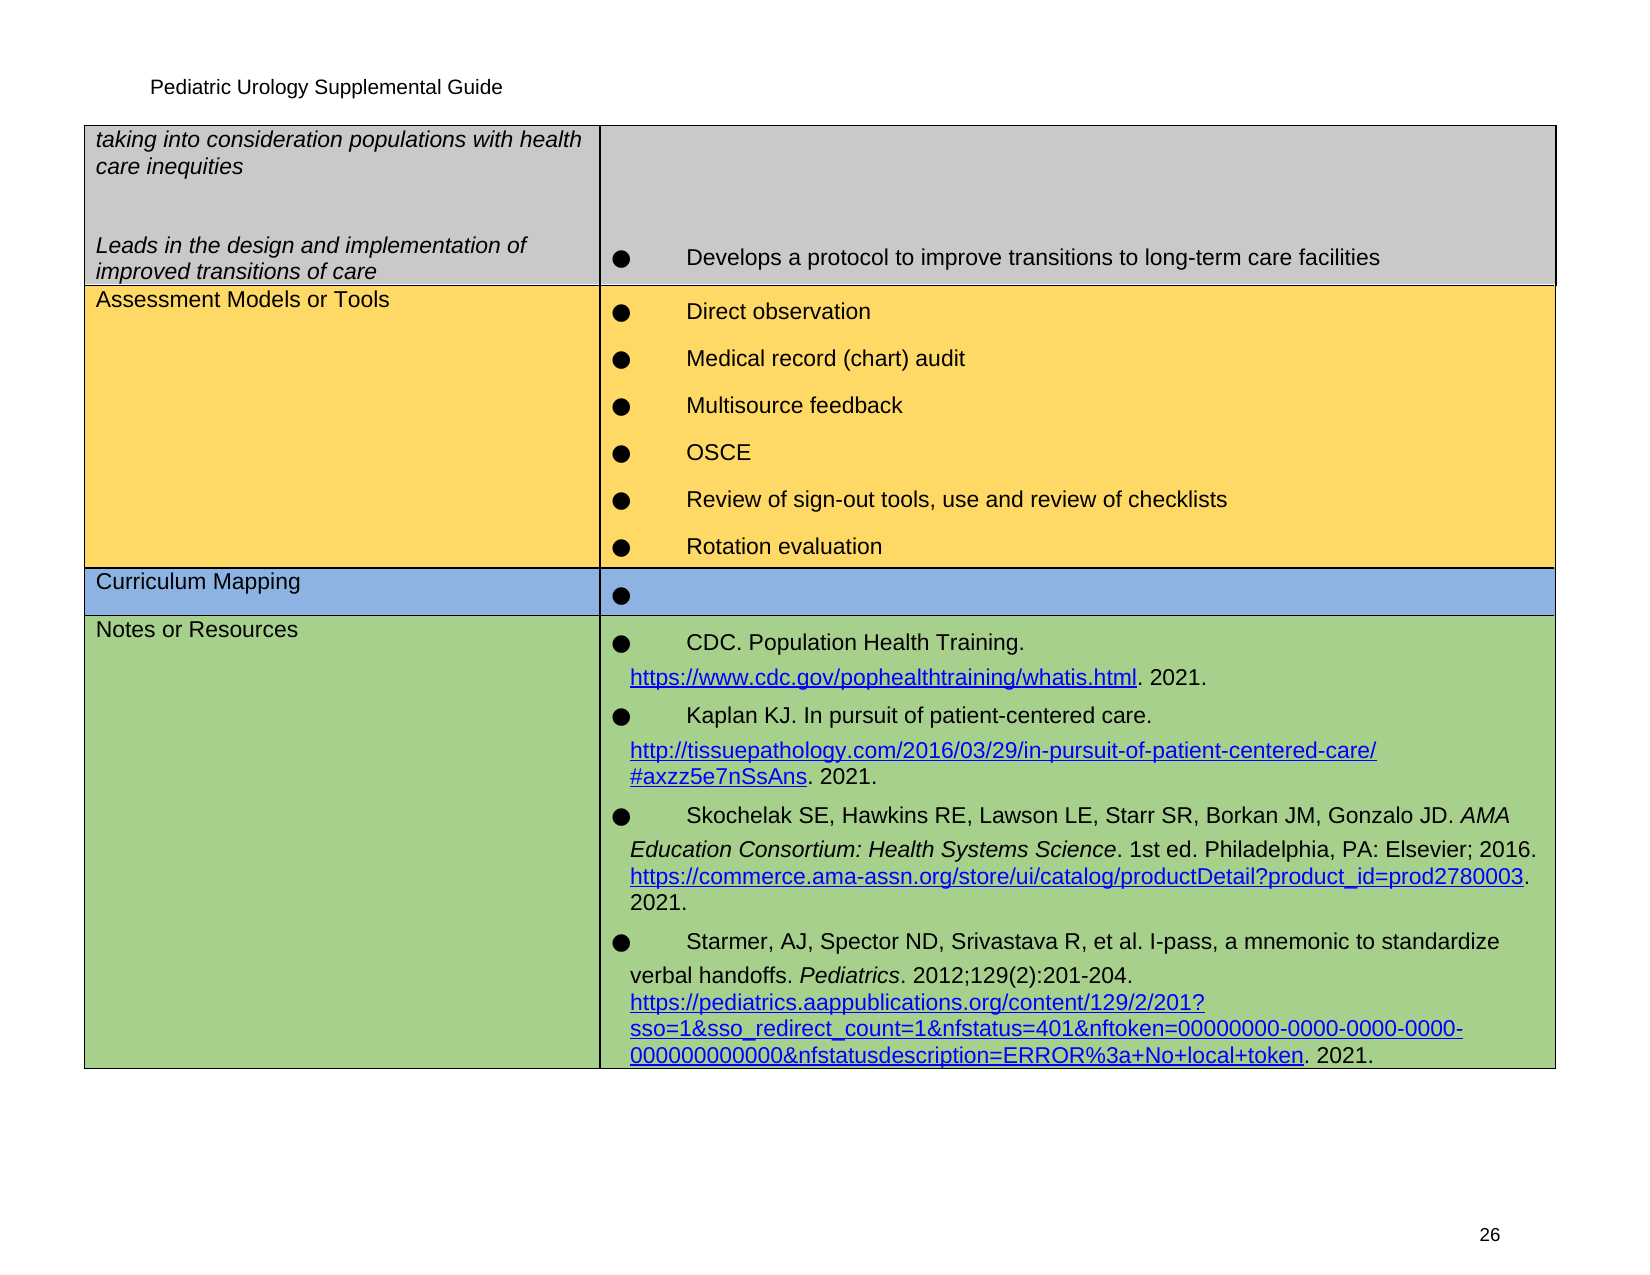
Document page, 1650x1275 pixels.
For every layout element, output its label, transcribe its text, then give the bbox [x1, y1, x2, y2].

table_cell CDC. Population Health Training. https://www.cdc.gov/pophealthtraining/whatis.html. 2021. Kaplan KJ. In pursuit of patient-centered care. http://tissuepathology.com/2016/03/29/in-pursuit-of-patient-centered-care/#axzz5e7nSsAns. 2021. Skochelak SE, Hawkins RE, Lawson LE, Starr SR, Borkan JM, Gonzalo JD. AMA Education Consortium: Health Systems Science. 1st ed. Philadelphia, PA: Elsevier; 2016. https://commerce.ama-assn.org/store/ui/catalog/productDetail?product_id=prod2780003. 2021. Starmer, AJ, Spector ND, Srivastava R, et al. I-pass, a mnemonic to standardize verbal handoffs. Pediatrics. 2012;129(2):201-204. https://pediatrics.aappublications.org/content/129/2/201?sso=1&sso_redirect_count=1&nfstatus=401&nftoken=00000000-0000-0000-0000-000000000000&nfstatusdescription=ERROR%3a+No+local+token. 2021. [601, 615, 1555, 1068]
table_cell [601, 126, 1555, 284]
table_cell [601, 567, 1555, 615]
table_cell Notes or Resources [85, 616, 599, 1068]
table_cell Curriculum Mapping [85, 569, 599, 615]
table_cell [85, 126, 599, 284]
table_cell Assessment Models or Tools [85, 286, 599, 567]
table_cell Direct observation Medical record (chart) audit Multisource feedback OSCE Review of sign-out tools, use and review of checklists Rotation evaluation [601, 285, 1555, 567]
